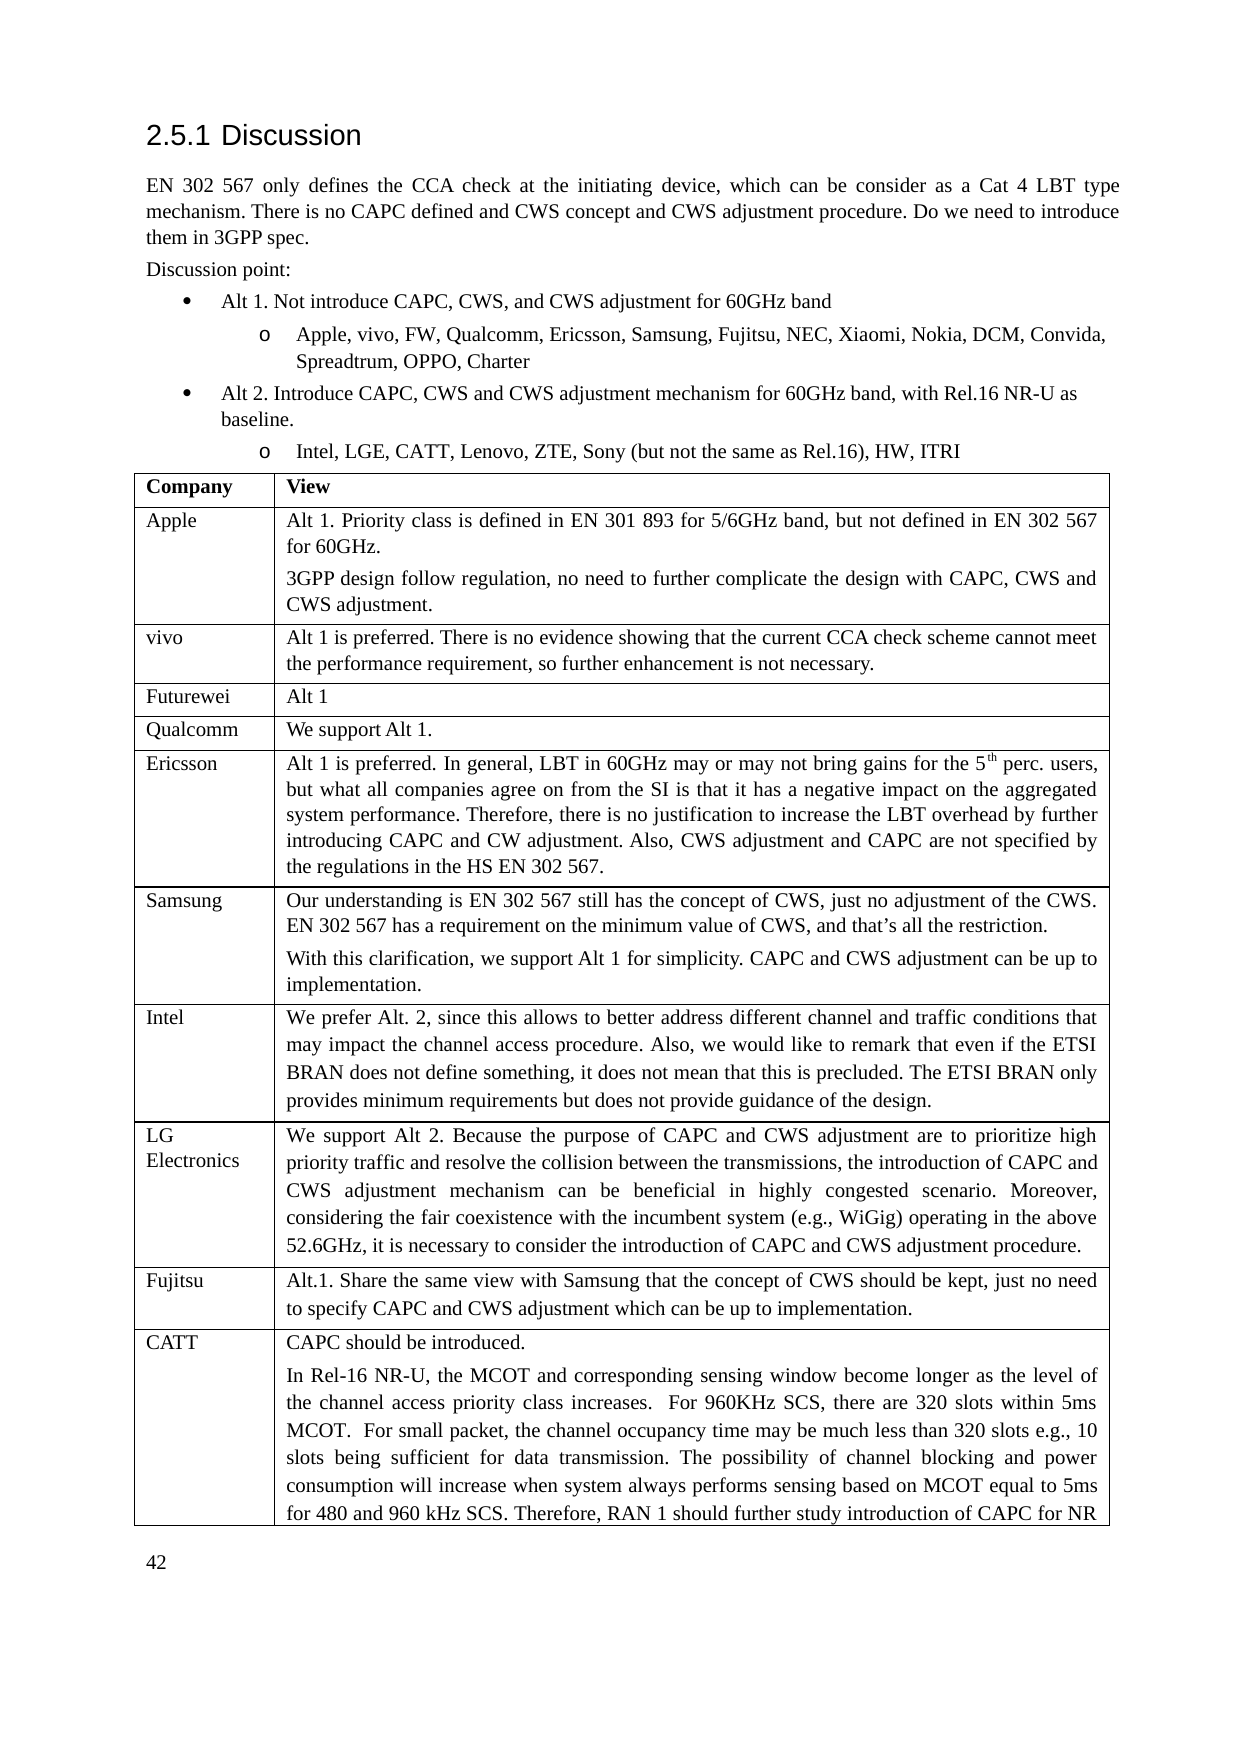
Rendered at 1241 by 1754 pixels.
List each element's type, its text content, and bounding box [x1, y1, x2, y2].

table_cell Alt.1. Share the same view with Samsung that the concept of CWS should be kept, just no need to specify CAPC and CWS adjustment which can be up to implementation. [275, 1268, 1109, 1329]
table_cell Futurewei [135, 684, 274, 716]
list Intel, LGE, CATT, Lenovo, ZTE, Sony (but not the same as Rel.16), HW, ITRI [258, 439, 1122, 465]
table_cell Apple [135, 508, 274, 624]
table_cell We prefer Alt. 2, since this allows to better address different channel and traffic conditions that may impact the channel access procedure. Also, we would like to remark that even if the ETSI BRAN does not define something, it does not mean that this is precluded. The ETSI BRAN only provides minimum requirements but does not provide guidance of the design. [275, 1005, 1109, 1121]
table_cell Qualcomm [135, 717, 274, 749]
table_cell Ericsson [135, 751, 274, 886]
list Apple, vivo, FW, Qualcomm, Ericsson, Samsung, Fujitsu, NEC, Xiaomi, Nokia, DCM, Convida, Spreadtrum, OPPO, Charter [258, 321, 1122, 373]
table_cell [275, 1330, 1109, 1524]
table_cell We support Alt 1. [275, 717, 1109, 749]
table_cell Intel [135, 1005, 274, 1121]
table_header Company [135, 474, 274, 507]
list Alt 2. Introduce CAPC, CWS and CWS adjustment mechanism for 60GHz band, with Rel.16 NR-U as baseline. [183, 381, 1122, 431]
table_header View [275, 474, 1109, 507]
list Alt 1. Not introduce CAPC, CWS, and CWS adjustment for 60GHz band [183, 289, 1122, 313]
text EN 302 567 only defines the CCA check at the initiating device, which can be consider as a Cat 4 LBT type mechanism. There is no CAPC defined and CWS concept and CWS adjustment procedure. Do we need to introduce them in 3GPP spec. [146, 173, 1122, 249]
table_cell Our understanding is EN 302 567 still has the concept of CWS, just no adjustment of the CWS. EN 302 567 has a requirement on the minimum value of CWS, and that’s all the restriction. With this clarification, we support Alt 1 for simplicity. CAPC and CWS adjustment can be up to implementation. [275, 888, 1109, 1004]
table_cell Alt 1 is preferred. There is no evidence showing that the current CCA check scheme cannot meet the performance requirement, so further enhancement is not necessary. [275, 625, 1109, 683]
table_cell Alt 1 [275, 684, 1109, 716]
table_cell Fujitsu [135, 1268, 274, 1329]
subtitle Discussion [146, 118, 1122, 152]
table_cell CATT [135, 1330, 274, 1524]
table_cell We support Alt 2. Because the purpose of CAPC and CWS adjustment are to prioritize high priority traffic and resolve the collision between the transmissions, the introduction of CAPC and CWS adjustment mechanism can be beneficial in highly congested scenario. Moreover, considering the fair coexistence with the incumbent system (e.g., WiGig) operating in the above 52.6GHz, it is necessary to consider the introduction of CAPC and CWS adjustment procedure. [275, 1123, 1109, 1267]
table_cell Alt 1. Priority class is defined in EN 301 893 for 5/6GHz band, but not defined in EN 302 567 for 60GHz. 3GPP design follow regulation, no need to further complicate the design with CAPC, CWS and CWS adjustment. [275, 508, 1109, 624]
table_cell LG Electronics [135, 1123, 274, 1267]
table_cell Alt 1 is preferred. In general, LBT in 60GHz may or may not bring gains for the 5th perc. users, but what all companies agree on from the SI is that it has a negative impact on the aggregated system performance. Therefore, there is no justification to increase the LBT overhead by further introducing CAPC and CW adjustment. Also, CWS adjustment and CAPC are not specified by the regulations in the HS EN 302 567. [275, 751, 1109, 886]
text Discussion point: [146, 257, 1122, 281]
table_cell vivo [135, 625, 274, 683]
table_cell Samsung [135, 888, 274, 1004]
